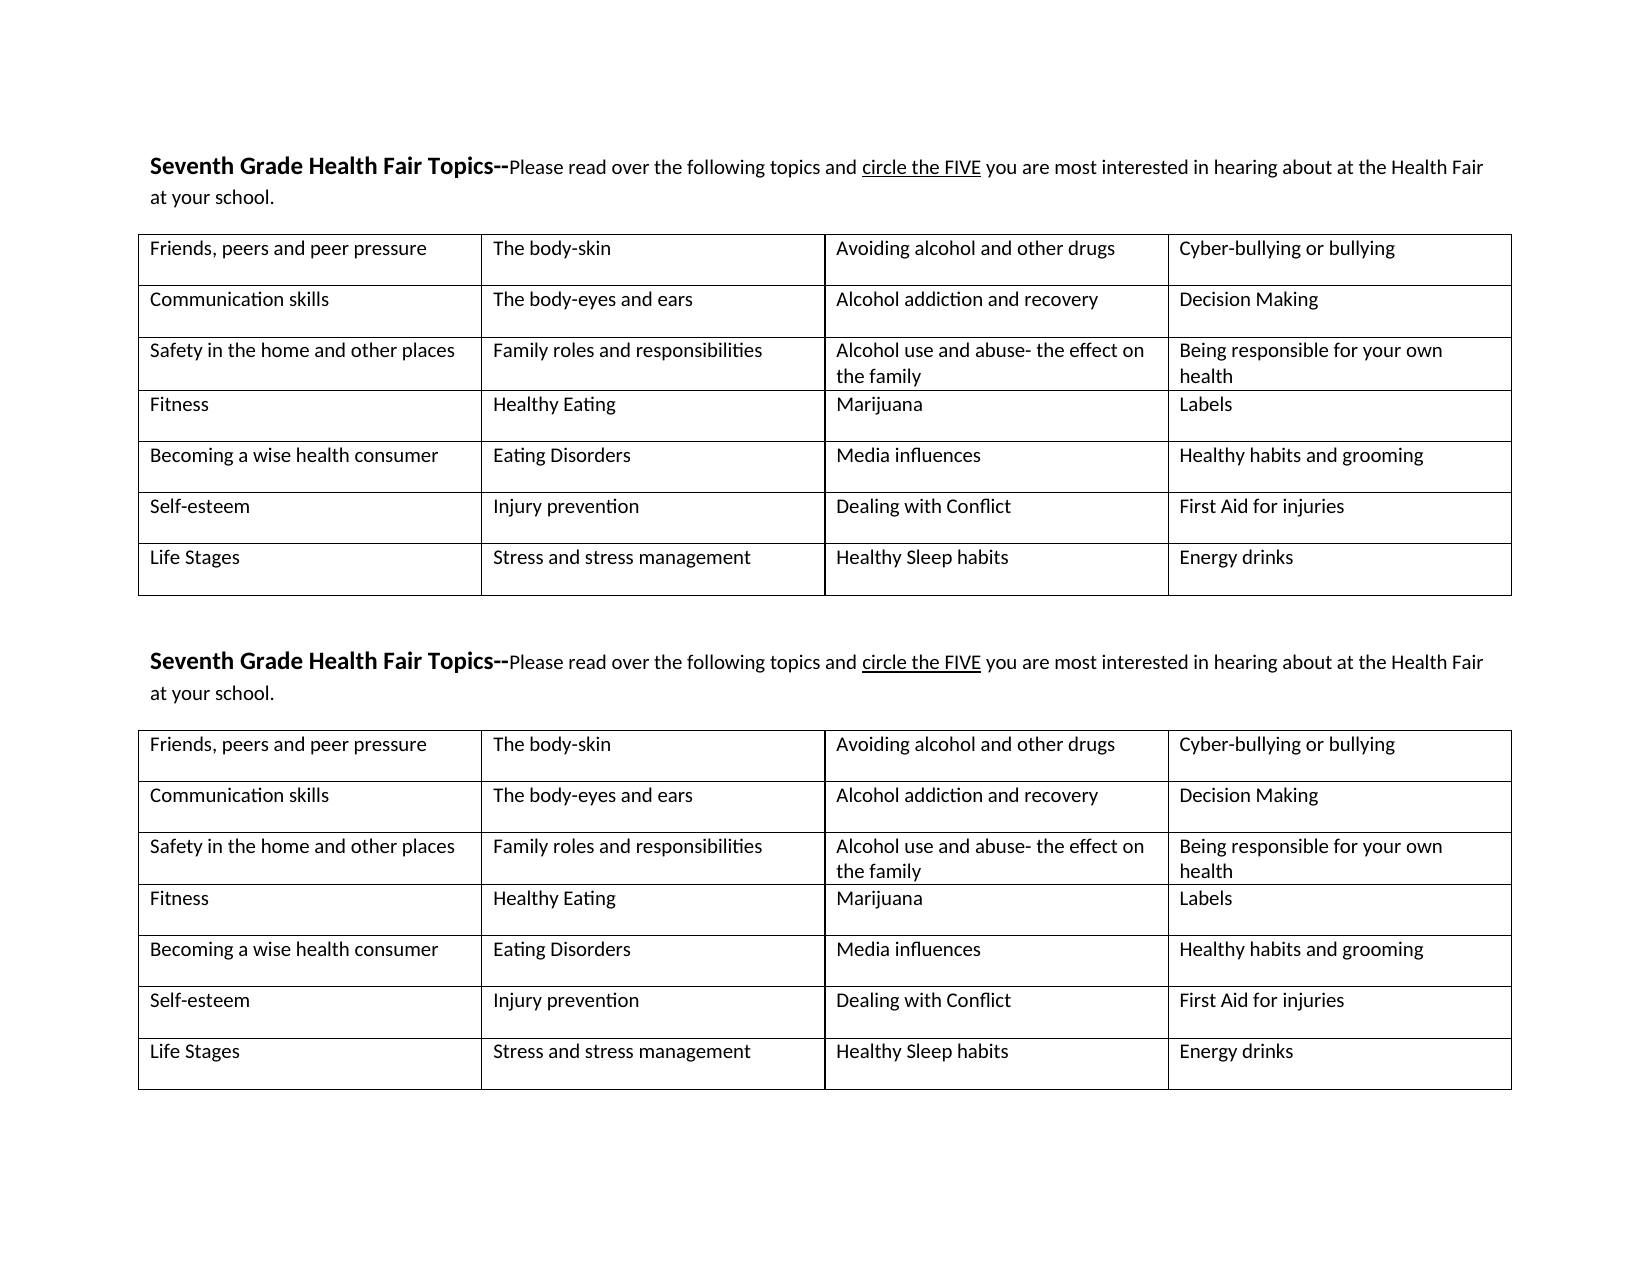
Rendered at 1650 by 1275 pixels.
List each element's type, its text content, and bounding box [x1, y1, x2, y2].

table_cell Becoming a wise health consumer [139, 442, 481, 492]
table_cell Alcohol addiction and recovery [826, 286, 1168, 337]
table_cell Healthy Sleep habits [826, 544, 1168, 594]
table_cell Energy drinks [1169, 1039, 1511, 1088]
table_cell Healthy Eating [482, 391, 824, 441]
table_header Avoiding alcohol and other drugs [826, 235, 1168, 285]
table_cell Family roles and responsibilities [482, 338, 824, 390]
table_cell Alcohol use and abuse- the effect on the family [826, 833, 1168, 884]
text Seventh Grade Health Fair Topics--Please read over the following topics and circle the FIVE you are most interested in hearing about at the Health Fair at your school. [150, 646, 1500, 705]
table_cell The body-eyes and ears [482, 782, 824, 832]
table_cell Energy drinks [1169, 544, 1511, 594]
table_header Friends, peers and peer pressure [139, 731, 481, 781]
table_cell Fitness [139, 391, 481, 441]
table_cell Communication skills [139, 286, 481, 337]
table_cell Healthy Eating [482, 885, 824, 935]
table_cell Injury prevention [482, 987, 824, 1037]
table_cell Communication skills [139, 782, 481, 832]
table_cell Decision Making [1169, 286, 1511, 337]
table_cell Decision Making [1169, 782, 1511, 832]
table_cell Life Stages [139, 1039, 481, 1088]
table_cell Self-esteem [139, 493, 481, 543]
table_header Avoiding alcohol and other drugs [826, 731, 1168, 781]
table_cell Marijuana [826, 885, 1168, 935]
table_header The body-skin [482, 235, 824, 285]
table_cell Eating Disorders [482, 442, 824, 492]
table_cell Safety in the home and other places [139, 338, 481, 390]
table_cell Being responsible for your own health [1169, 833, 1511, 884]
table_cell Stress and stress management [482, 544, 824, 594]
table_cell Fitness [139, 885, 481, 935]
table_cell Injury prevention [482, 493, 824, 543]
table_cell Becoming a wise health consumer [139, 936, 481, 986]
table_cell Self-esteem [139, 987, 481, 1037]
table_cell Labels [1169, 391, 1511, 441]
table_cell Stress and stress management [482, 1039, 824, 1088]
table_cell The body-eyes and ears [482, 286, 824, 337]
table_cell Alcohol use and abuse- the effect on the family [826, 338, 1168, 390]
table_cell Marijuana [826, 391, 1168, 441]
table_header The body-skin [482, 731, 824, 781]
table_cell Labels [1169, 885, 1511, 935]
table_cell First Aid for injuries [1169, 493, 1511, 543]
table_cell Dealing with Conflict [826, 987, 1168, 1037]
table_header Cyber-bullying or bullying [1169, 731, 1511, 781]
table_cell Healthy habits and grooming [1169, 936, 1511, 986]
table_cell Alcohol addiction and recovery [826, 782, 1168, 832]
table_cell Being responsible for your own health [1169, 338, 1511, 390]
table_header Cyber-bullying or bullying [1169, 235, 1511, 285]
table_cell First Aid for injuries [1169, 987, 1511, 1037]
table_header Friends, peers and peer pressure [139, 235, 481, 285]
text Seventh Grade Health Fair Topics--Please read over the following topics and circle the FIVE you are most interested in hearing about at the Health Fair at your school. [150, 150, 1500, 210]
table_cell Eating Disorders [482, 936, 824, 986]
table_cell Life Stages [139, 544, 481, 594]
table_cell Family roles and responsibilities [482, 833, 824, 884]
table_cell Media influences [826, 442, 1168, 492]
table_cell Dealing with Conflict [826, 493, 1168, 543]
table_cell Safety in the home and other places [139, 833, 481, 884]
table_cell Healthy Sleep habits [826, 1039, 1168, 1088]
table_cell Media influences [826, 936, 1168, 986]
table_cell Healthy habits and grooming [1169, 442, 1511, 492]
